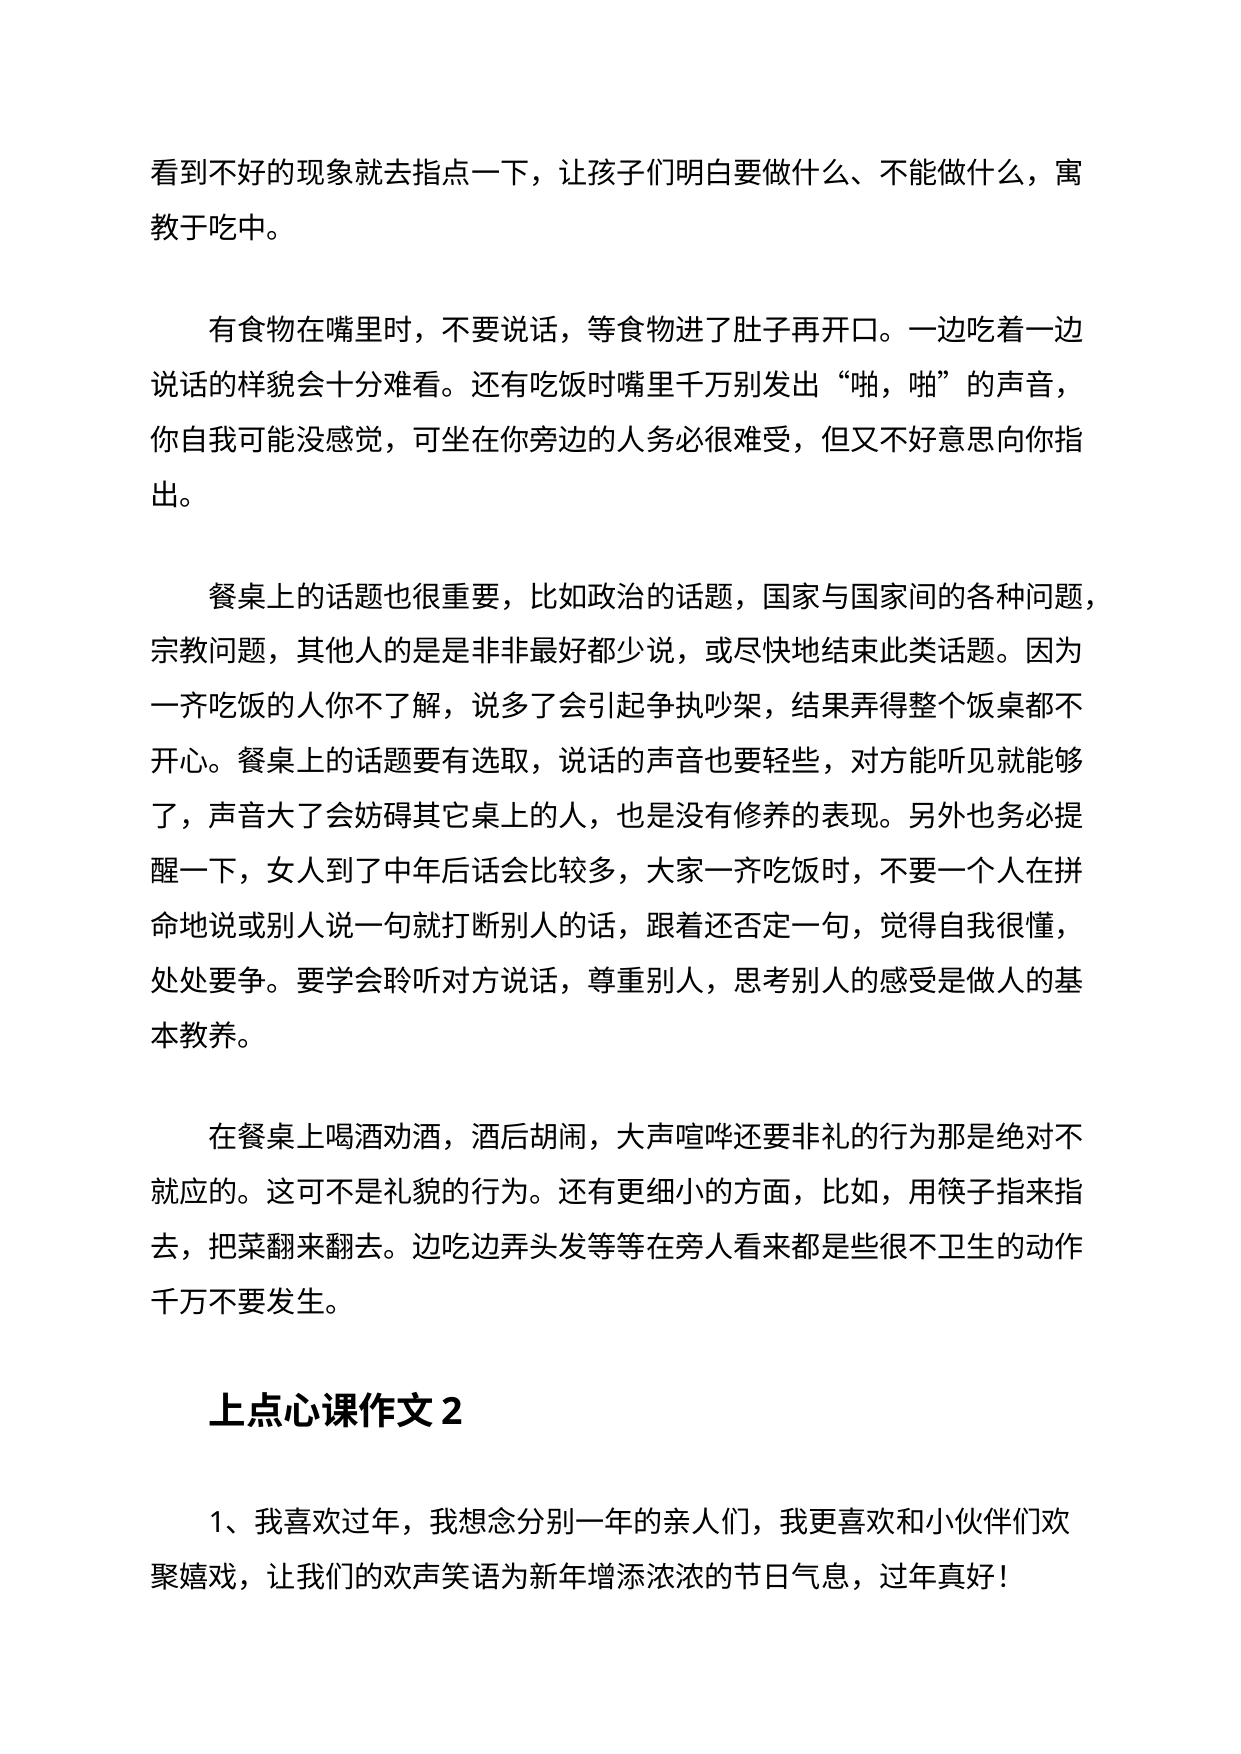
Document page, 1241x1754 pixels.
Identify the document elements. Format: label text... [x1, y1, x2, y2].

text 餐桌上的话题也很重要，比如政治的话题，国家与国家间的各种问题，宗教问题，其他人的是是非非最好都少说，或尽快地结束此类话题。因为一齐吃饭的人你不了解，说多了会引起争执吵架，结果弄得整个饭桌都不开心。餐桌上的话题要有选取，说话的声音也要轻些，对方能听见就能够了，声音大了会妨碍其它桌上的人，也是没有修养的表现。另外也务必提醒一下，女人到了中年后话会比较多，大家一齐吃饭时，不要一个人在拼命地说或别人说一句就打断别人的话，跟着还否定一句，觉得自我很懂，处处要争。要学会聆听对方说话，尊重别人，思考别人的感受是做人的基本教养。 [150, 573, 1090, 1054]
text 在餐桌上喝酒劝酒，酒后胡闹，大声喧哗还要非礼的行为那是绝对不就应的。这可不是礼貌的行为。还有更细小的方面，比如，用筷子指来指去，把菜翻来翻去。边吃边弄头发等等在旁人看来都是些很不卫生的动作千万不要发生。 [150, 1114, 1090, 1321]
text 1、我喜欢过年，我想念分别一年的亲人们，我更喜欢和小伙伴们欢聚嬉戏，让我们的欢声笑语为新年增添浓浓的节日气息，过年真好！ [150, 1498, 1090, 1595]
text 有食物在嘴里时，不要说话，等食物进了肚子再开口。一边吃着一边说话的样貌会十分难看。还有吃饭时嘴里千万别发出“啪，啪”的声音，你自我可能没感觉，可坐在你旁边的人务必很难受，但又不好意思向你指出。 [150, 307, 1090, 514]
text 上点心课作文2 [150, 1381, 1090, 1435]
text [150, 150, 1090, 247]
